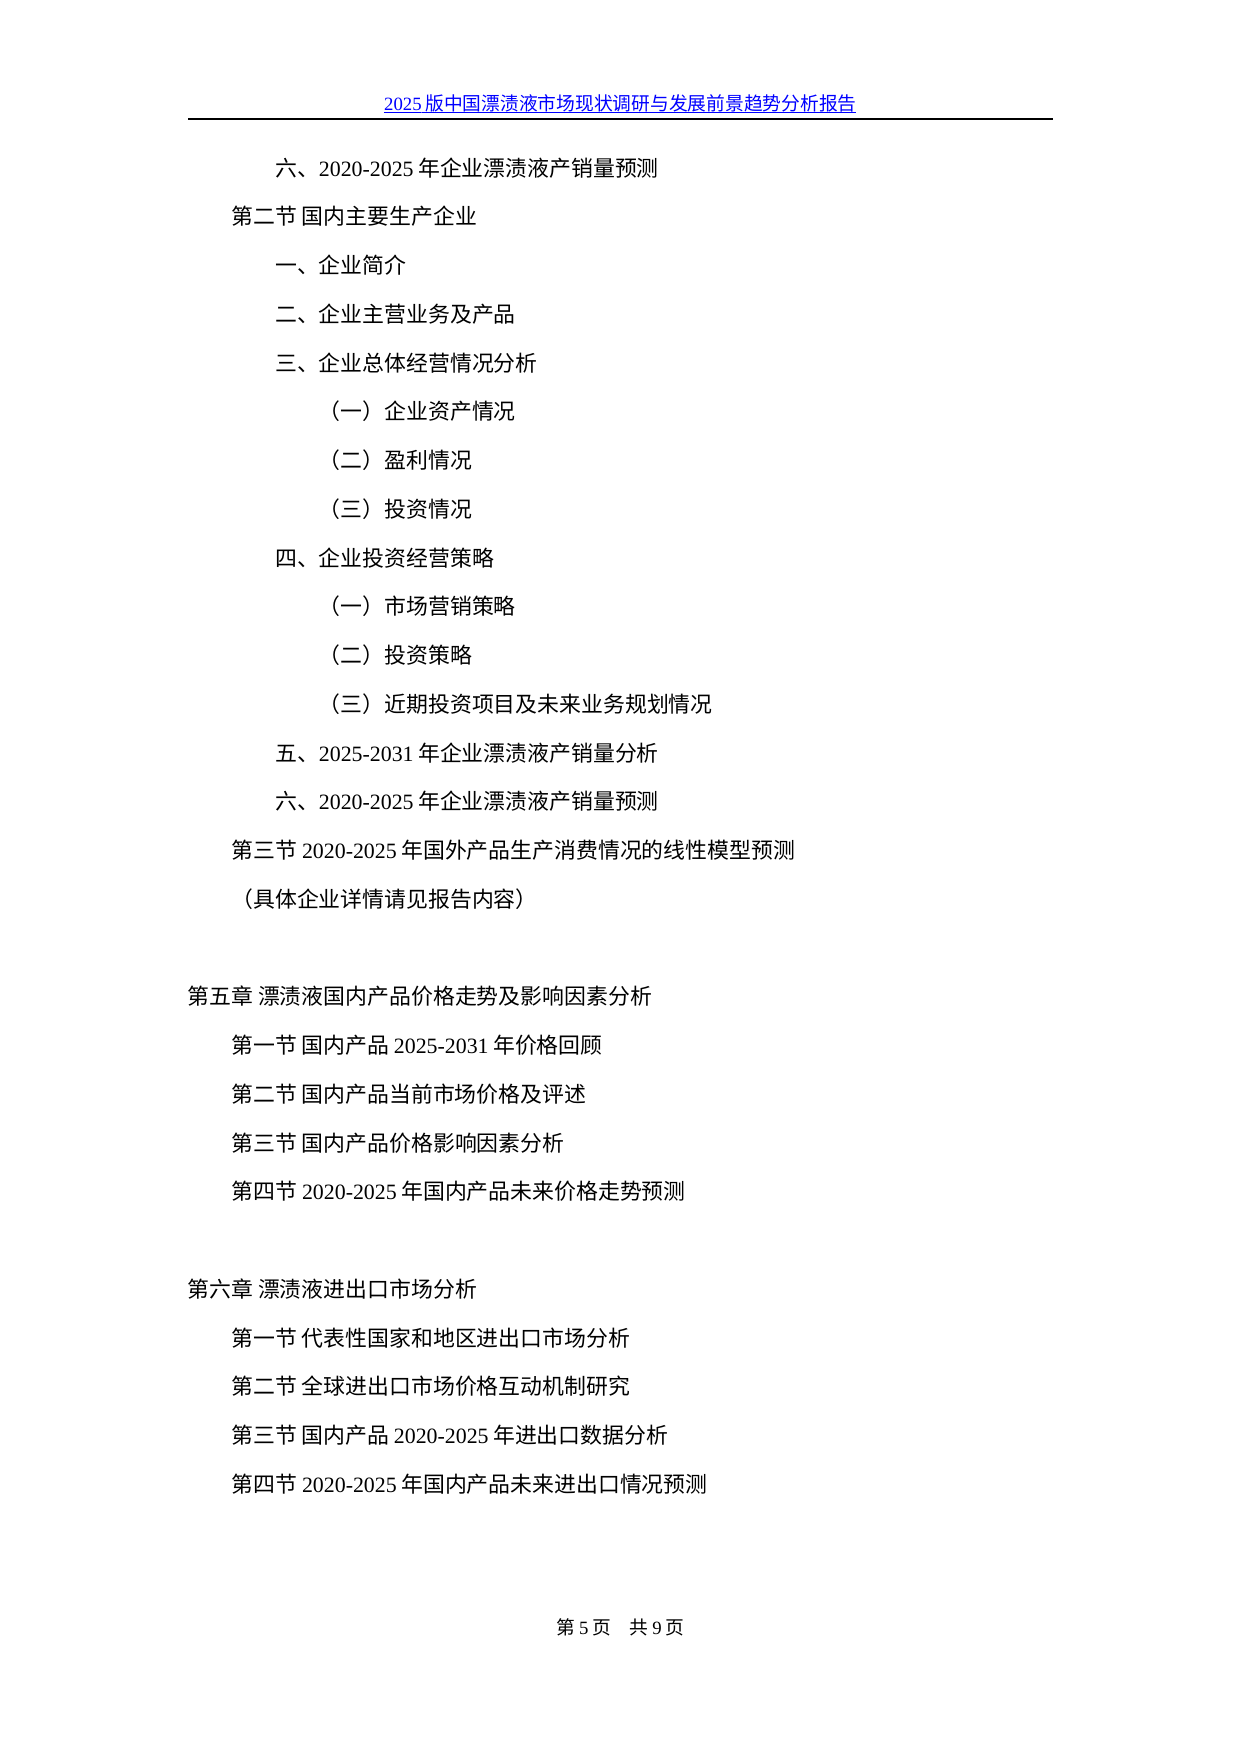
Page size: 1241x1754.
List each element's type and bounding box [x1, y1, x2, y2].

text [187, 150, 1053, 1499]
